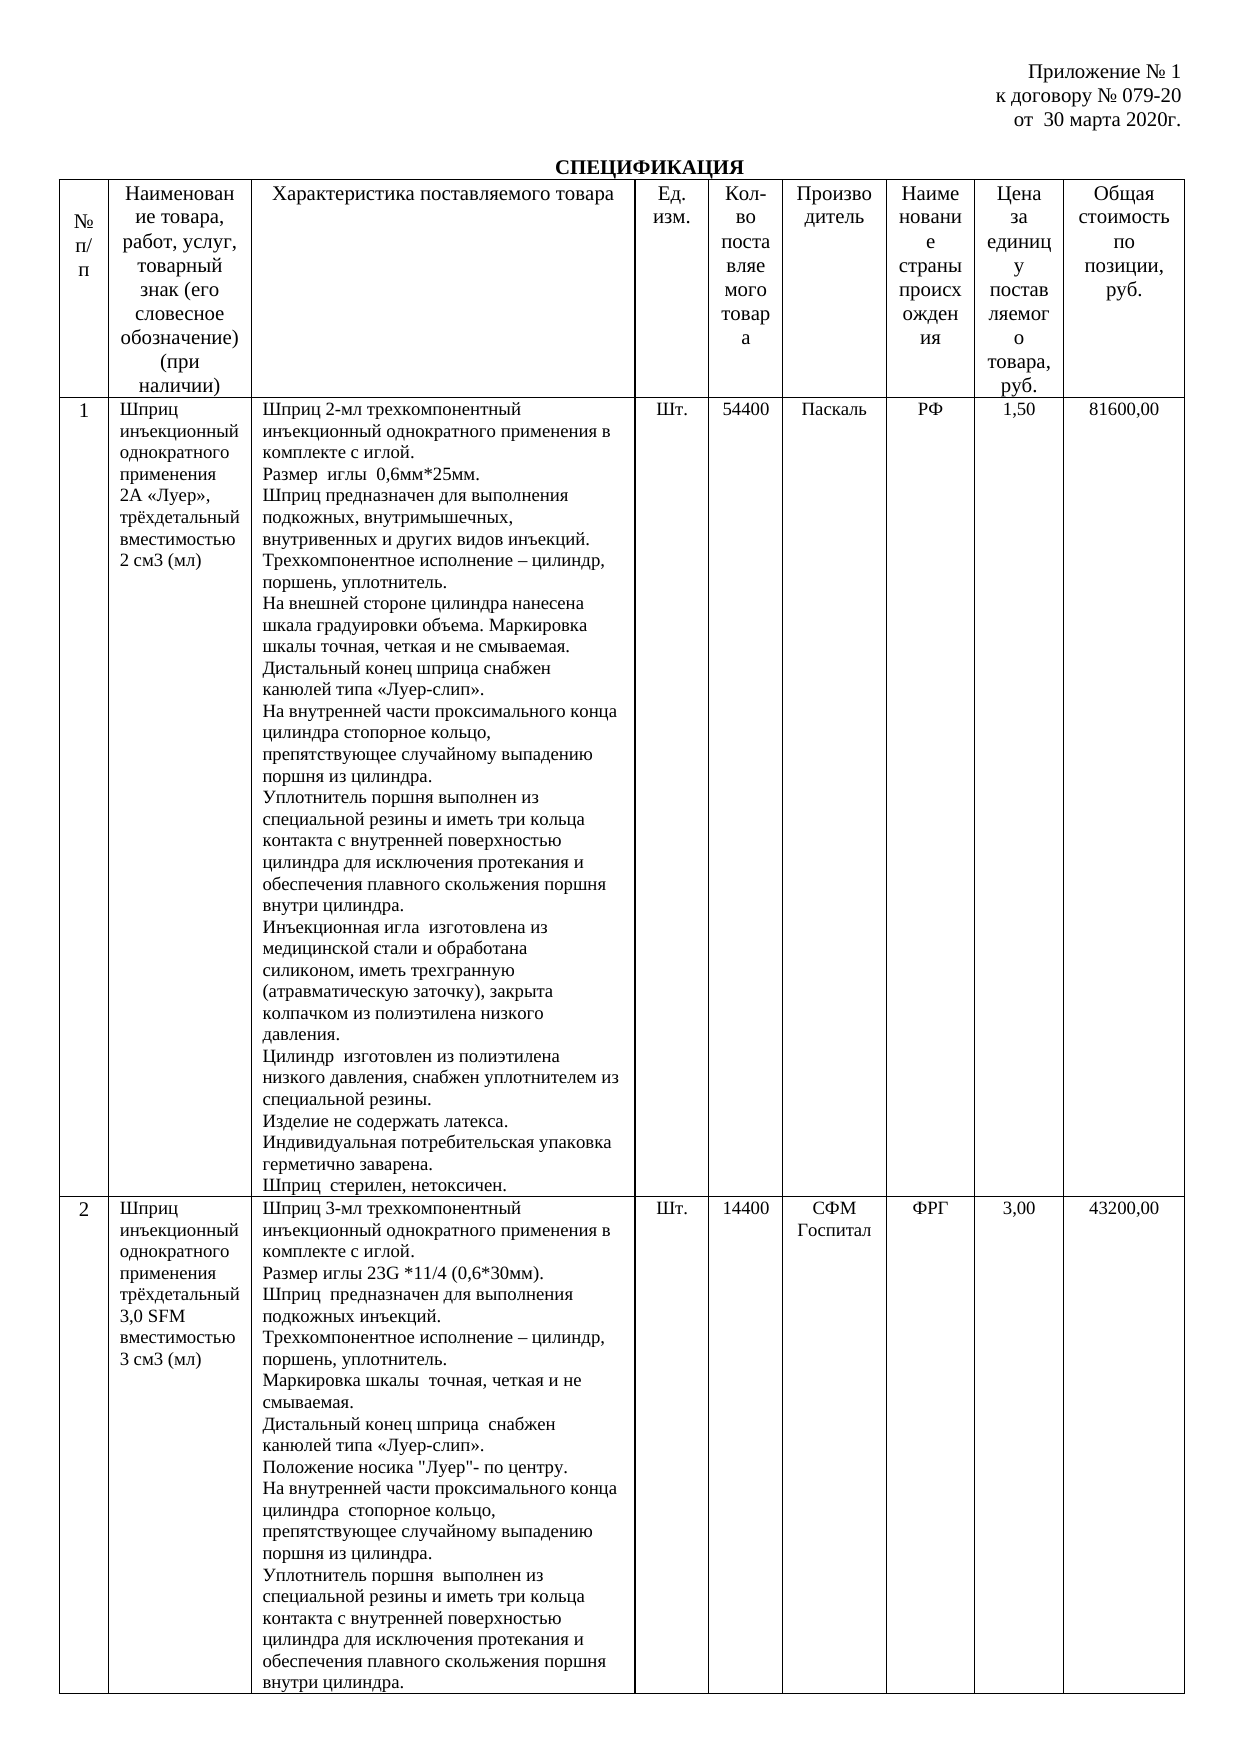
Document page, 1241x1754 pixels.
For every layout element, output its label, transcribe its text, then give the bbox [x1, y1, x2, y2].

table_cell СФМ Госпитал [783, 1197, 886, 1693]
table_cell РФ [887, 398, 974, 1196]
table_header Наименование товара, работ, услуг, товарный знак (его словесное обозначение) (при наличии) [109, 180, 251, 397]
table_cell 2 [60, 1197, 108, 1693]
table_header Общая стоимость по позиции, руб. [1064, 180, 1184, 397]
table_cell Шприц инъекционный однократного применения 2А «Луер», трёхдетальный вместимостью 2 см3 (мл) [109, 398, 251, 1196]
table_cell 14400 [709, 1197, 782, 1693]
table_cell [252, 1197, 634, 1693]
table_cell 3,00 [975, 1197, 1063, 1693]
text СПЕЦИФИКАЦИЯ [118, 155, 1181, 179]
table_header Цена за единицу поставляемого товара, руб. [975, 180, 1063, 397]
text к договору № 079-20 от 30 марта 2020г. [568, 83, 1181, 131]
table_header Наименование страны происхождения [887, 180, 974, 397]
table_cell Шприц 2-мл трехкомпонентный инъекционный однократного применения в комплекте с иглой. Размер иглы 0,6мм*25мм. Шприц предназначен для выполнения подкожных, внутримышечных, внутривенных и других видов инъекций. Трехкомпонентное исполнение – цилиндр, поршень, уплотнитель. На внешней стороне цилиндра нанесена шкала градуировки объема. Маркировка шкалы точная, четкая и не смываемая. Дистальный конец шприца снабжен канюлей типа «Луер-слип». На внутренней части проксимального конца цилиндра стопорное кольцо, препятствующее случайному выпадению поршня из цилиндра. Уплотнитель поршня выполнен из специальной резины и иметь три кольца контакта с внутренней поверхностью цилиндра для исключения протекания и обеспечения плавного скольжения поршня внутри цилиндра. Инъекционная игла изготовлена из медицинской стали и обработана силиконом, иметь трехгранную (атравматическую заточку), закрыта колпачком из полиэтилена низкого давления. Цилиндр изготовлен из полиэтилена низкого давления, снабжен уплотнителем из специальной резины. Изделие не содержать латекса. Индивидуальная потребительская упаковка герметично заварена. Шприц стерилен, нетоксичен. [252, 398, 634, 1196]
table_header Ед. изм. [636, 180, 708, 397]
table_cell 1,50 [975, 398, 1063, 1196]
table_cell 43200,00 [1064, 1197, 1184, 1693]
table_header Кол-во поставляемого товара [709, 180, 782, 397]
table_header Производитель [783, 180, 886, 397]
table_cell Шт. [636, 1197, 708, 1693]
table_cell 1 [60, 398, 108, 1196]
table_cell Паскаль [783, 398, 886, 1196]
table_header № п/п [60, 180, 108, 397]
table_cell Шт. [636, 398, 708, 1196]
table_cell 54400 [709, 398, 782, 1196]
table_cell ФРГ [887, 1197, 974, 1693]
table_header Характеристика поставляемого товара [252, 180, 634, 397]
text Приложение № 1 [118, 59, 1181, 83]
table_cell 81600,00 [1064, 398, 1184, 1196]
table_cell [109, 1197, 251, 1693]
